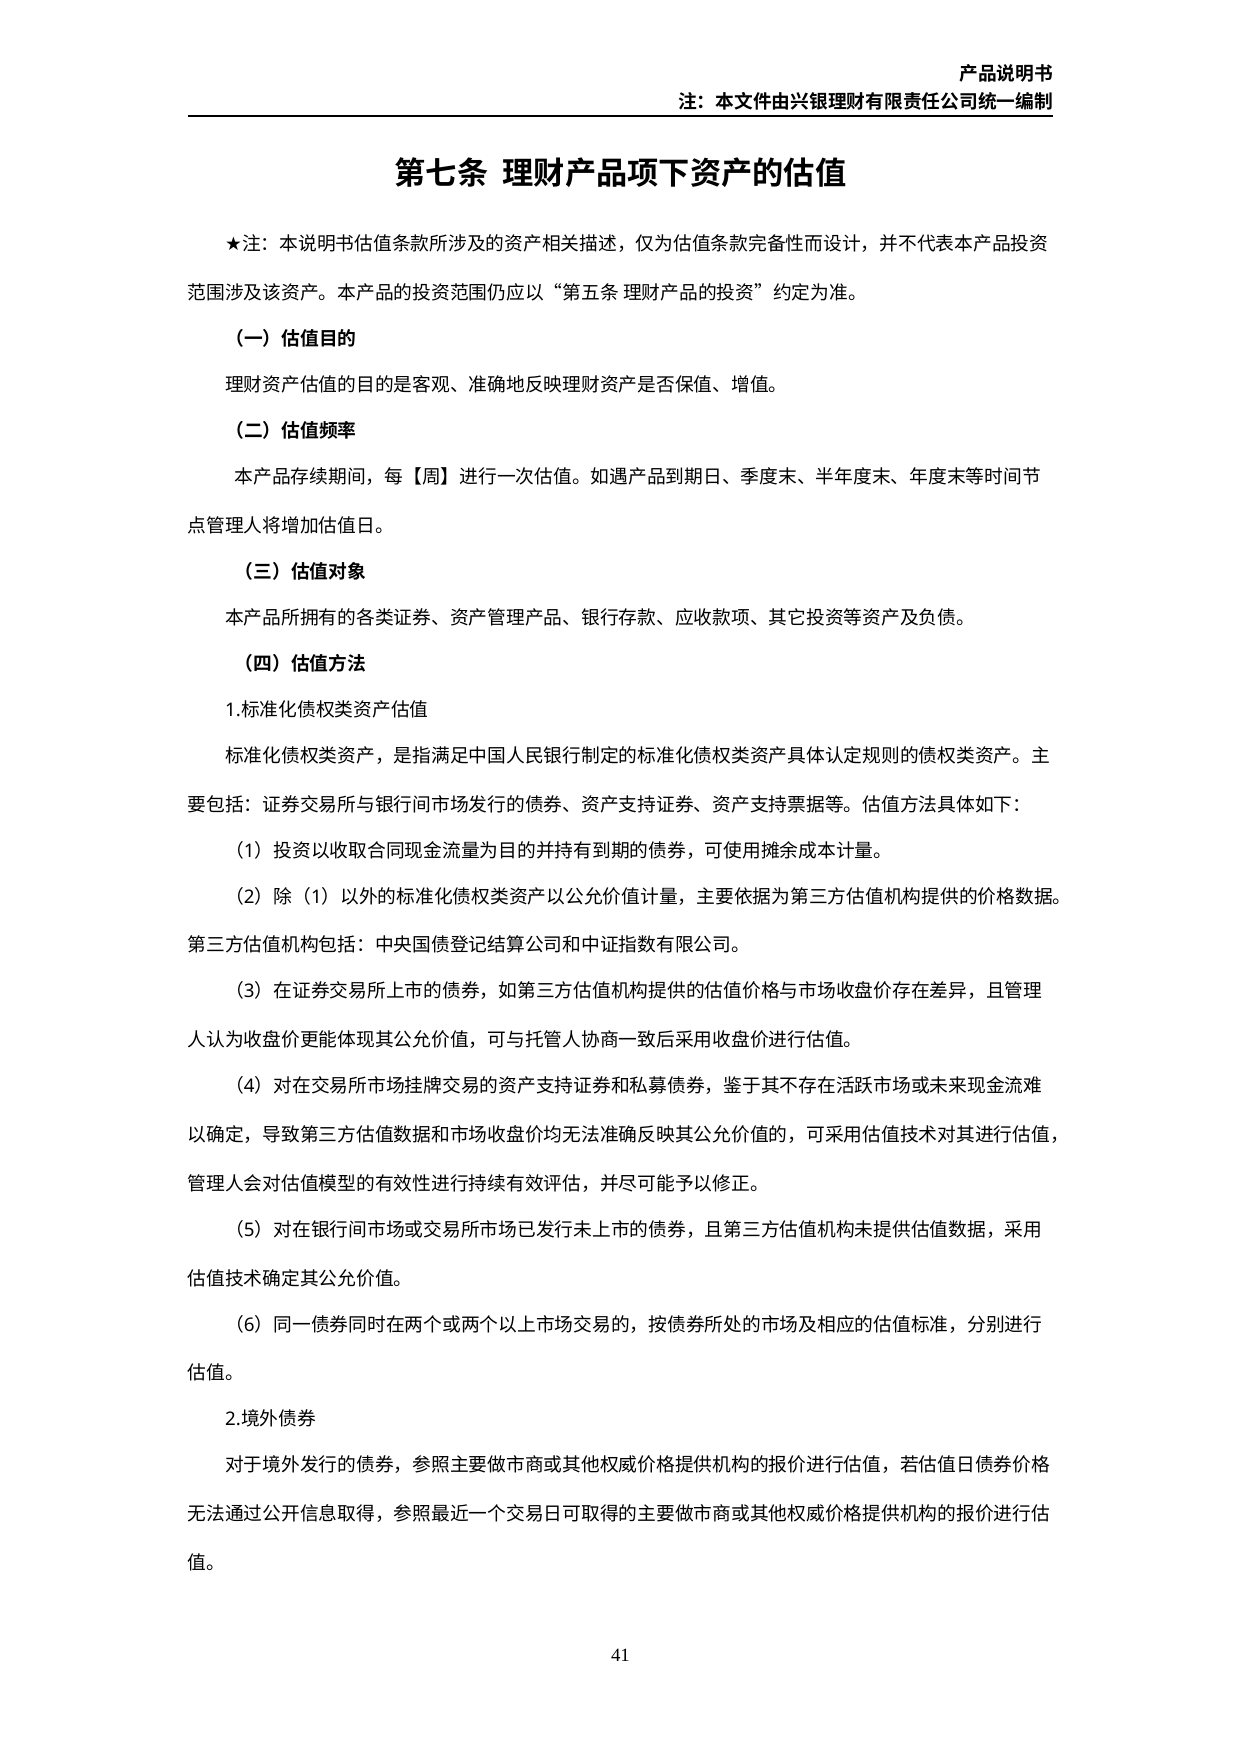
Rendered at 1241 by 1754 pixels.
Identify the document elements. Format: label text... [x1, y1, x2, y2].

text （3）在证券交易所上市的债券，如第三方估值机构提供的估值价格与市场收盘价存在差异，且管理人认为收盘价更能体现其公允价值，可与托管人协商一致后采用收盘价进行估值。 [187, 973, 1053, 1055]
text 本产品所拥有的各类证券、资产管理产品、银行存款、应收款项、其它投资等资产及负债。 [187, 600, 1053, 632]
text 2.境外债券 [187, 1401, 1053, 1434]
text ★注：本说明书估值条款所涉及的资产相关描述，仅为估值条款完备性而设计，并不代表本产品投资范围涉及该资产。本产品的投资范围仍应以“第五条 理财产品的投资”约定为准。 [187, 226, 1053, 307]
text （一）估值目的 [187, 321, 1053, 353]
text 理财资产估值的目的是客观、准确地反映理财资产是否保值、增值。 [187, 367, 1053, 399]
text （四）估值方法 [187, 646, 1053, 678]
text （6）同一债券同时在两个或两个以上市场交易的，按债券所处的市场及相应的估值标准，分别进行估值。 [187, 1307, 1053, 1388]
text （2）除（1）以外的标准化债权类资产以公允价值计量，主要依据为第三方估值机构提供的价格数据。第三方估值机构包括：中央国债登记结算公司和中证指数有限公司。 [187, 879, 1053, 960]
text （4）对在交易所市场挂牌交易的资产支持证券和私募债券，鉴于其不存在活跃市场或未来现金流难以确定，导致第三方估值数据和市场收盘价均无法准确反映其公允价值的，可采用估值技术对其进行估值，管理人会对估值模型的有效性进行持续有效评估，并尽可能予以修正。 [187, 1068, 1053, 1198]
text （5）对在银行间市场或交易所市场已发行未上市的债券，且第三方估值机构未提供估值数据，采用估值技术确定其公允价值。 [187, 1212, 1053, 1293]
text （1）投资以收取合同现金流量为目的并持有到期的债券，可使用摊余成本计量。 [187, 833, 1053, 865]
text 对于境外发行的债券，参照主要做市商或其他权威价格提供机构的报价进行估值，若估值日债券价格无法通过公开信息取得，参照最近一个交易日可取得的主要做市商或其他权威价格提供机构的报价进行估值。 [187, 1447, 1053, 1577]
text 本产品存续期间，每【周】进行一次估值。如遇产品到期日、季度末、半年度末、年度末等时间节点管理人将增加估值日。 [187, 459, 1053, 540]
subtitle 第七条 理财产品项下资产的估值 [187, 138, 1053, 203]
text 标准化债权类资产，是指满足中国人民银行制定的标准化债权类资产具体认定规则的债权类资产。主要包括：证券交易所与银行间市场发行的债券、资产支持证券、资产支持票据等。估值方法具体如下： [187, 738, 1053, 819]
text （三）估值对象 [187, 554, 1053, 586]
text 1.标准化债权类资产估值 [187, 692, 1053, 724]
text （二）估值频率 [187, 413, 1053, 445]
